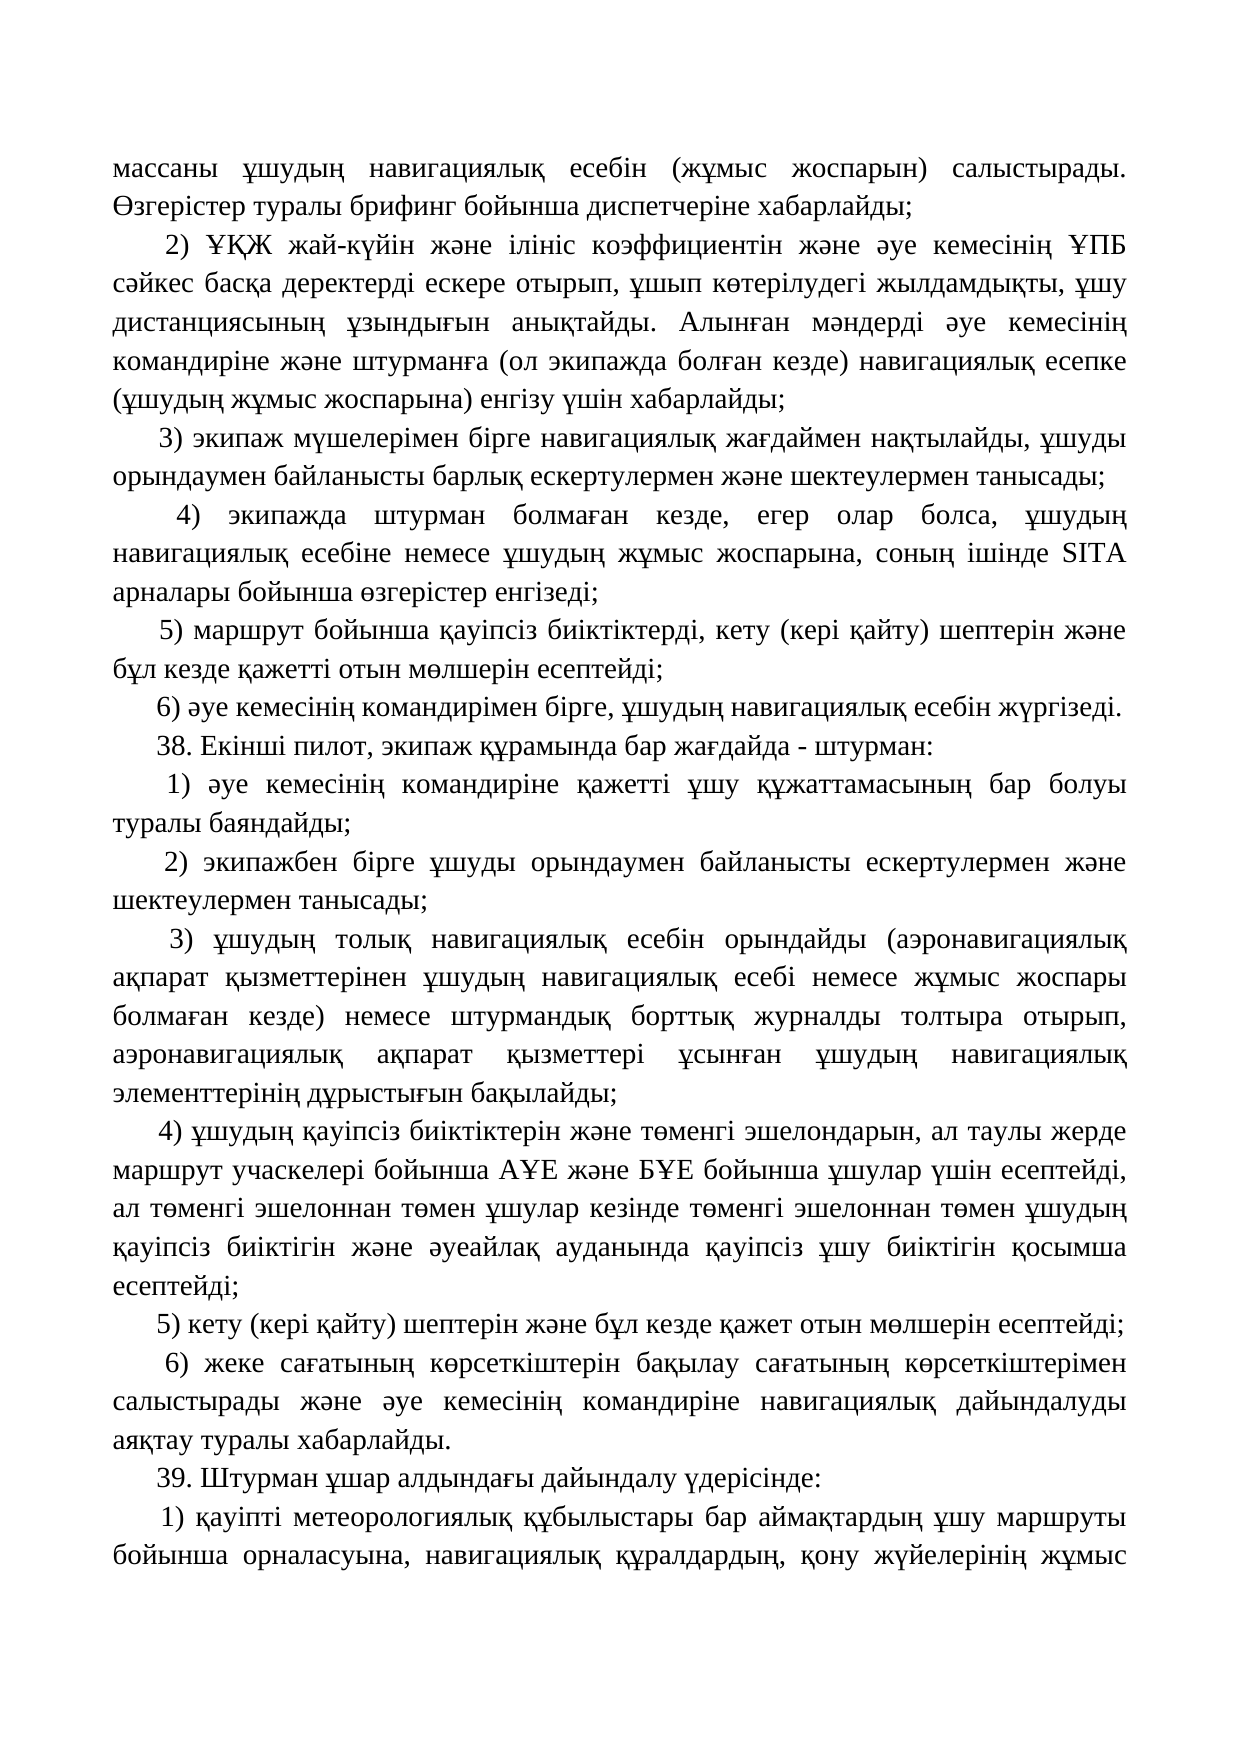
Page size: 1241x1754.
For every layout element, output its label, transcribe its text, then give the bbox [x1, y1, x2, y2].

text 38. Екінші пилот, экипаж құрамында бар жағдайда - штурман: [112, 728, 1128, 762]
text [112, 1499, 1128, 1571]
text 1) әуе кемесінің командиріне қажетті ұшу құжаттамасының бар болуы туралы баяндайды; [112, 767, 1128, 839]
text 4) ұшудың қауіпсіз биіктіктерін және төменгі эшелондарын, ал таулы жерде маршрут учаскелері бойынша АҰЕ және БҰЕ бойынша ұшулар үшін есептейді, ал төменгі эшелоннан төмен ұшулар кезінде төменгі эшелоннан төмен ұшудың қауіпсіз биіктігін және әуеайлақ ауданында қауіпсіз ұшу биіктігін қосымша есептейді; [112, 1113, 1128, 1301]
text 3) экипаж мүшелерімен бірге навигациялық жағдаймен нақтылайды, ұшуды орындаумен байланысты барлық ескертулермен және шектеулермен танысады; [112, 420, 1128, 492]
text 6) әуе кемесінің командирімен бірге, ұшудың навигациялық есебін жүргізеді. [112, 689, 1128, 723]
text 39. Штурман ұшар алдындағы дайындалу үдерісінде: [112, 1460, 1128, 1494]
text 4) экипажда штурман болмаған кезде, егер олар болса, ұшудың навигациялық есебіне немесе ұшудың жұмыс жоспарына, соның ішінде SITA арналары бойынша өзгерістер енгізеді; [112, 497, 1128, 607]
text 5) маршрут бойынша қауіпсіз биіктіктерді, кету (кері қайту) шептерін және бұл кезде қажетті отын мөлшерін есептейді; [112, 612, 1128, 684]
text 3) ұшудың толық навигациялық есебін орындайды (аэронавигациялық ақпарат қызметтерінен ұшудың навигациялық есебі немесе жұмыс жоспары болмаған кезде) немесе штурмандық борттық журналды толтыра отырып, аэронавигациялық ақпарат қызметтері ұсынған ұшудың навигациялық элементтерінің дұрыстығын бақылайды; [112, 921, 1128, 1108]
text 2) экипажбен бірге ұшуды орындаумен байланысты ескертулермен және шектеулермен танысады; [112, 844, 1128, 916]
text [112, 150, 1128, 222]
text 6) жеке сағатының көрсеткіштерін бақылау сағатының көрсеткіштерімен салыстырады және әуе кемесінің командиріне навигациялық дайындалуды аяқтау туралы хабарлайды. [112, 1345, 1128, 1455]
text 5) кету (кері қайту) шептерін және бұл кезде қажет отын мөлшерін есептейді; [112, 1306, 1128, 1340]
text 2) ҰҚЖ жай-күйін және ілініс коэффициентін және әуе кемесінің ҰПБ сәйкес басқа деректерді ескере отырып, ұшып көтерілудегі жылдамдықты, ұшу дистанциясының ұзындығын анықтайды. Алынған мәндерді әуе кемесінің командиріне және штурманға (ол экипажда болған кезде) навигациялық есепке (ұшудың жұмыс жоспарына) енгізу үшін хабарлайды; [112, 227, 1128, 415]
